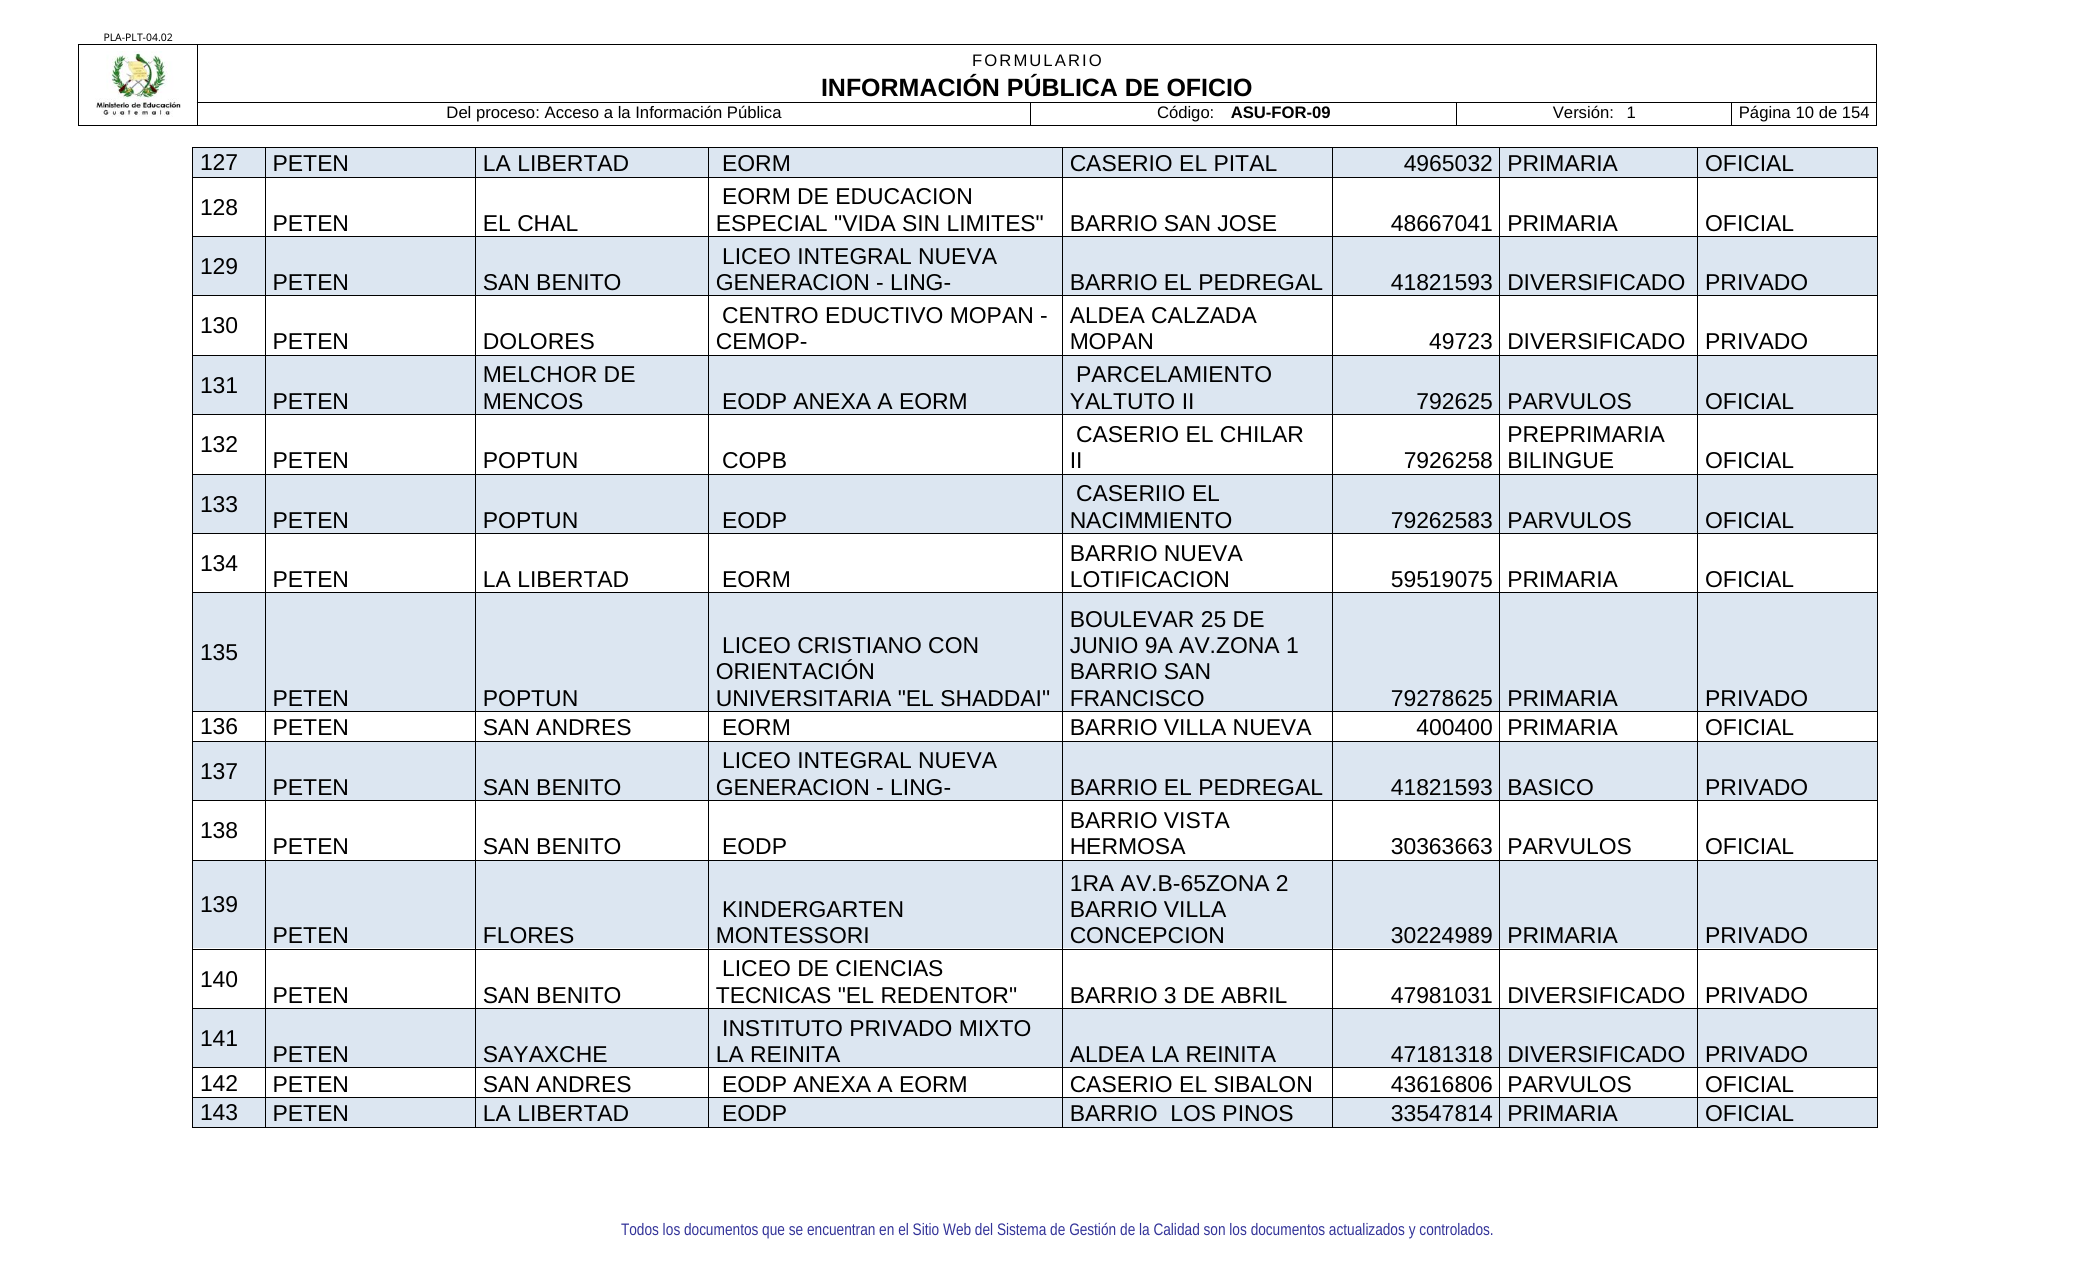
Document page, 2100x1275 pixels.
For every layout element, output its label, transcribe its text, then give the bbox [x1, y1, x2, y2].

table_cell OFICIAL [1698, 475, 1877, 533]
table_cell 138 [193, 801, 265, 859]
table_cell CASERIO EL PITAL [1063, 148, 1332, 177]
table_cell PRIMARIA [1500, 534, 1697, 592]
table_cell OFICIAL [1698, 356, 1877, 414]
table_cell 30363663 [1333, 801, 1499, 859]
table_cell PRIVADO [1698, 861, 1877, 948]
table_cell BARRIO VISTA HERMOSA [1063, 801, 1332, 859]
table_cell PRIMARIA [1500, 148, 1697, 177]
table_cell 43616806 [1333, 1068, 1499, 1097]
table_cell ALDEA LA REINITA [1063, 1009, 1332, 1067]
table_cell PETEN [266, 475, 475, 533]
table_cell 792625 [1333, 356, 1499, 414]
table_cell LA LIBERTAD [476, 534, 708, 592]
table_cell PARVULOS [1500, 801, 1697, 859]
table_cell PETEN [266, 712, 475, 741]
table_cell SAN BENITO [476, 237, 708, 295]
table_cell LICEO INTEGRAL NUEVA GENERACION - LING- [709, 742, 1062, 800]
table_cell 129 [193, 237, 265, 295]
table_cell SAN BENITO [476, 742, 708, 800]
table_cell POPTUN [476, 593, 708, 711]
table_cell PRIVADO [1698, 296, 1877, 355]
table_cell PETEN [266, 1098, 475, 1127]
table_cell EODP [709, 1098, 1062, 1127]
table_cell 79262583 [1333, 475, 1499, 533]
table_cell DOLORES [476, 296, 708, 355]
table_cell 49723 [1333, 296, 1499, 355]
table_cell 136 [193, 712, 265, 741]
table_cell BASICO [1500, 742, 1697, 800]
table_cell 131 [193, 356, 265, 414]
table_cell BARRIO NUEVA LOTIFICACION [1063, 534, 1332, 592]
table_cell PETEN [266, 356, 475, 414]
table_cell SAYAXCHE [476, 1009, 708, 1067]
picture [95, 51, 181, 117]
table_cell 134 [193, 534, 265, 592]
table_cell EL CHAL [476, 178, 708, 236]
table_cell LICEO INTEGRAL NUEVA GENERACION - LING- [709, 237, 1062, 295]
table_cell PRIVADO [1698, 1009, 1877, 1067]
table_cell OFICIAL [1698, 801, 1877, 859]
table_cell LICEO DE CIENCIAS TECNICAS "EL REDENTOR" [709, 950, 1062, 1008]
table_cell 135 [193, 593, 265, 711]
table_cell BARRIO EL PEDREGAL [1063, 742, 1332, 800]
table_cell EORM [709, 534, 1062, 592]
table_cell OFICIAL [1698, 178, 1877, 236]
table_cell DIVERSIFICADO [1500, 296, 1697, 355]
table_cell PARVULOS [1500, 356, 1697, 414]
table_cell CASERIO EL SIBALON [1063, 1068, 1332, 1097]
table_cell 47181318 [1333, 1009, 1499, 1067]
table_cell 128 [193, 178, 265, 236]
table_cell LICEO CRISTIANO CON ORIENTACIÓN UNIVERSITARIA "EL SHADDAI" [709, 593, 1062, 711]
table_cell SAN ANDRES [476, 712, 708, 741]
table_cell MELCHOR DE MENCOS [476, 356, 708, 414]
table_cell PARCELAMIENTO YALTUTO II [1063, 356, 1332, 414]
table_cell PRIMARIA [1500, 593, 1697, 711]
table_cell CASERIIO EL NACIMMIENTO [1063, 475, 1332, 533]
table_cell 48667041 [1333, 178, 1499, 236]
table_cell EORM [709, 712, 1062, 741]
table_cell DIVERSIFICADO [1500, 237, 1697, 295]
table_cell PRIVADO [1698, 742, 1877, 800]
table_cell PETEN [266, 1009, 475, 1067]
table_cell PETEN [266, 801, 475, 859]
table_cell 400400 [1333, 712, 1499, 741]
table_cell PETEN [266, 534, 475, 592]
table_cell 137 [193, 742, 265, 800]
table_cell PARVULOS [1500, 1068, 1697, 1097]
table_cell PETEN [266, 742, 475, 800]
table_cell PETEN [266, 237, 475, 295]
table_cell PETEN [266, 593, 475, 711]
table_cell OFICIAL [1698, 712, 1877, 741]
table_cell 41821593 [1333, 237, 1499, 295]
table_cell 130 [193, 296, 265, 355]
table_cell EODP ANEXA A EORM [709, 1068, 1062, 1097]
table_cell 143 [193, 1098, 265, 1127]
table_cell KINDERGARTEN MONTESSORI [709, 861, 1062, 948]
table_cell LA LIBERTAD [476, 148, 708, 177]
table_cell 139 [193, 861, 265, 948]
table_cell BARRIO EL PEDREGAL [1063, 237, 1332, 295]
table_cell OFICIAL [1698, 1098, 1877, 1127]
table_cell INSTITUTO PRIVADO MIXTO LA REINITA [709, 1009, 1062, 1067]
table_cell 33547814 [1333, 1098, 1499, 1127]
table_cell 4965032 [1333, 148, 1499, 177]
table_cell PETEN [266, 148, 475, 177]
table_cell BARRIO SAN JOSE [1063, 178, 1332, 236]
table_cell BARRIO LOS PINOS [1063, 1098, 1332, 1127]
table_cell EODP ANEXA A EORM [709, 356, 1062, 414]
table_cell 142 [193, 1068, 265, 1097]
table_cell ALDEA CALZADA MOPAN [1063, 296, 1332, 355]
table_cell EODP [709, 475, 1062, 533]
table_cell PRIMARIA [1500, 712, 1697, 741]
table_cell PREPRIMARIA BILINGUE [1500, 415, 1697, 473]
table_cell 59519075 [1333, 534, 1499, 592]
table_cell CENTRO EDUCTIVO MOPAN -CEMOP- [709, 296, 1062, 355]
table_cell SAN ANDRES [476, 1068, 708, 1097]
table_cell PRIVADO [1698, 950, 1877, 1008]
table_cell PRIMARIA [1500, 861, 1697, 948]
table_cell DIVERSIFICADO [1500, 1009, 1697, 1067]
table_cell CASERIO EL CHILAR II [1063, 415, 1332, 473]
table_cell PETEN [266, 415, 475, 473]
table_cell PETEN [266, 1068, 475, 1097]
table_cell 141 [193, 1009, 265, 1067]
table_cell 30224989 [1333, 861, 1499, 948]
table_cell 132 [193, 415, 265, 473]
table_cell OFICIAL [1698, 415, 1877, 473]
table_cell POPTUN [476, 415, 708, 473]
table_cell EORM DE EDUCACION ESPECIAL "VIDA SIN LIMITES" [709, 178, 1062, 236]
table_cell PETEN [266, 861, 475, 948]
table_cell PARVULOS [1500, 475, 1697, 533]
table_cell 140 [193, 950, 265, 1008]
table_cell PRIVADO [1698, 593, 1877, 711]
table_cell COPB [709, 415, 1062, 473]
table_cell SAN BENITO [476, 950, 708, 1008]
table_cell OFICIAL [1698, 148, 1877, 177]
table_cell OFICIAL [1698, 1068, 1877, 1097]
table_cell 41821593 [1333, 742, 1499, 800]
table_cell FLORES [476, 861, 708, 948]
table_cell EODP [709, 801, 1062, 859]
table_cell 127 [193, 148, 265, 177]
table_cell EORM [709, 148, 1062, 177]
table_cell PRIMARIA [1500, 178, 1697, 236]
table_cell POPTUN [476, 475, 708, 533]
table_cell PETEN [266, 178, 475, 236]
table_cell 133 [193, 475, 265, 533]
table_cell 7926258 [1333, 415, 1499, 473]
table_cell 1RA AV.B-65ZONA 2 BARRIO VILLA CONCEPCION [1063, 861, 1332, 948]
table_cell DIVERSIFICADO [1500, 950, 1697, 1008]
table_cell PETEN [266, 950, 475, 1008]
table_cell BARRIO 3 DE ABRIL [1063, 950, 1332, 1008]
table_cell PETEN [266, 296, 475, 355]
table_cell BARRIO VILLA NUEVA [1063, 712, 1332, 741]
table_cell SAN BENITO [476, 801, 708, 859]
table_cell BOULEVAR 25 DE JUNIO 9A AV.ZONA 1 BARRIO SAN FRANCISCO [1063, 593, 1332, 711]
table_cell 79278625 [1333, 593, 1499, 711]
table_cell OFICIAL [1698, 534, 1877, 592]
table_cell PRIMARIA [1500, 1098, 1697, 1127]
table_cell 47981031 [1333, 950, 1499, 1008]
table_cell LA LIBERTAD [476, 1098, 708, 1127]
table_cell PRIVADO [1698, 237, 1877, 295]
